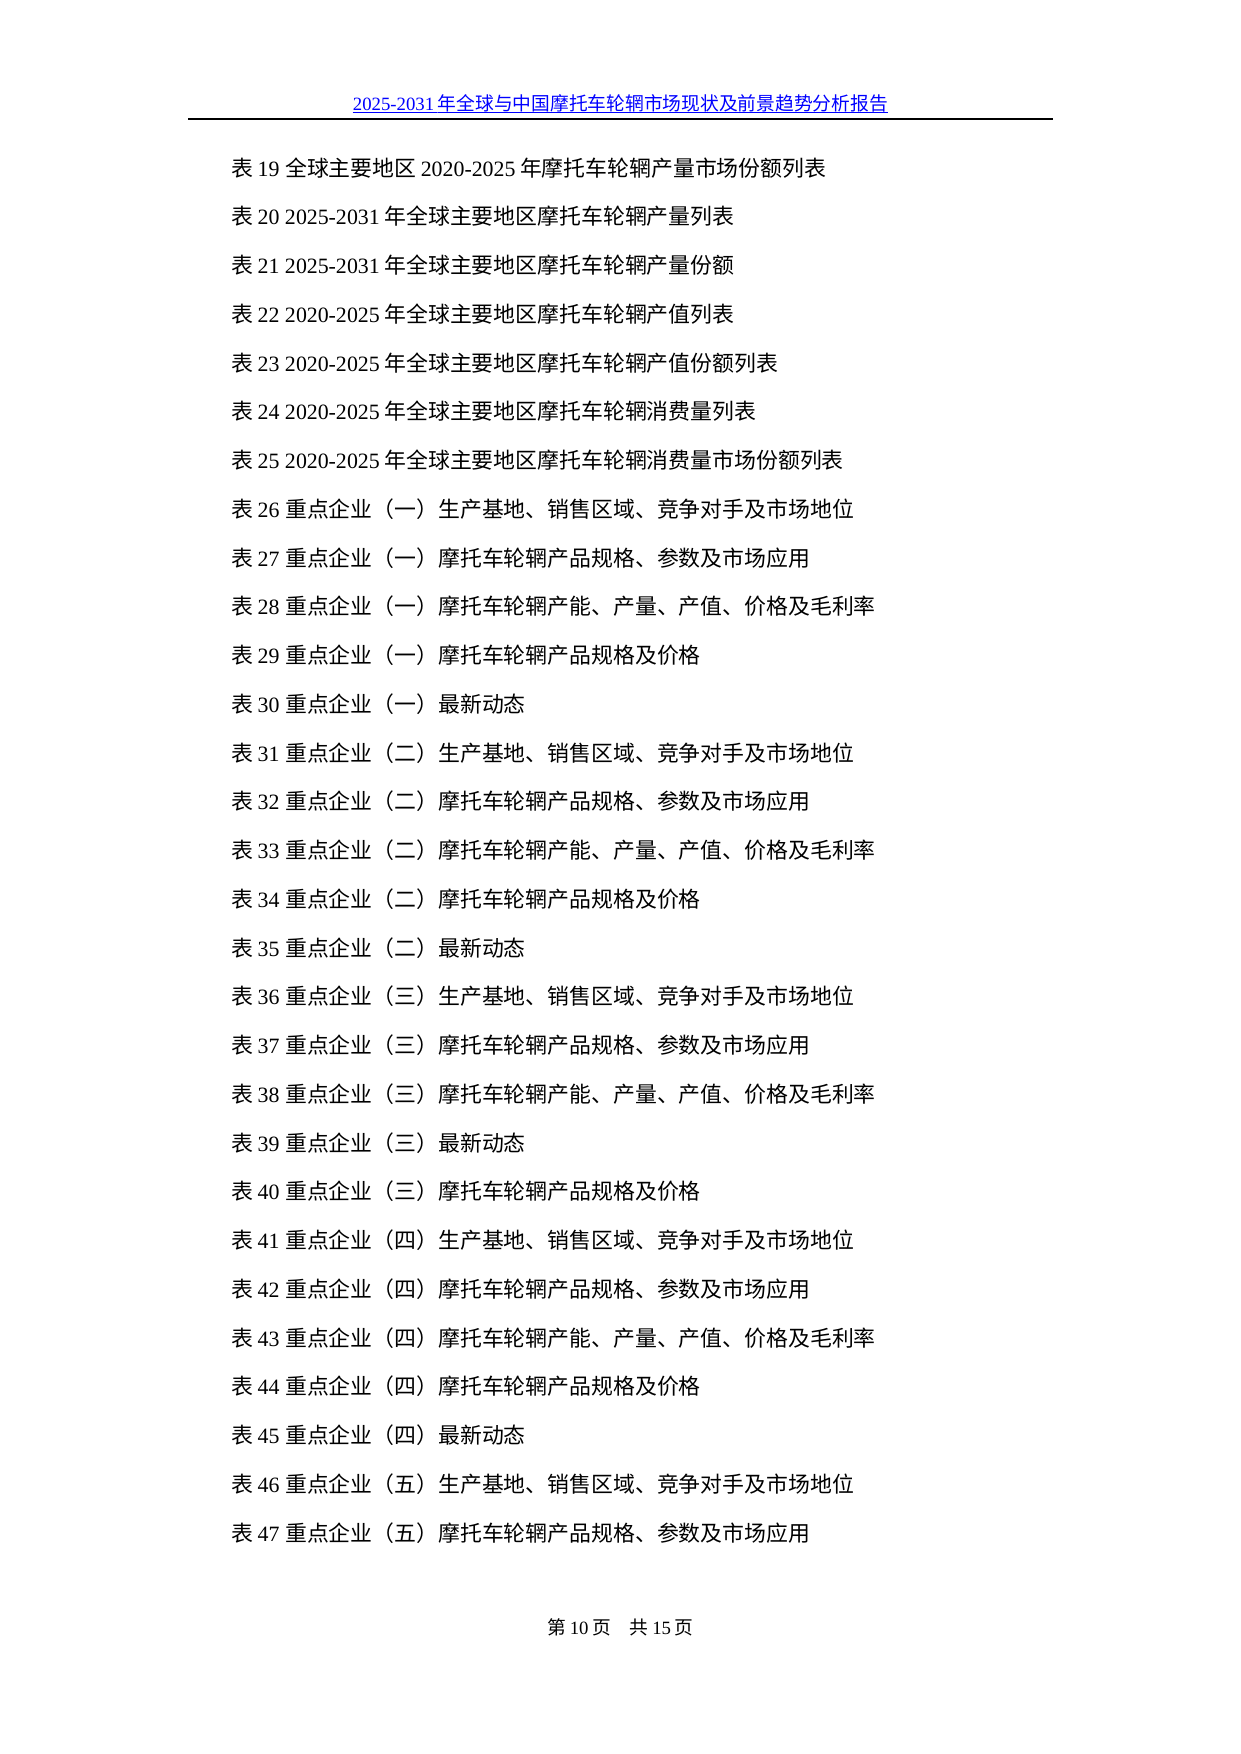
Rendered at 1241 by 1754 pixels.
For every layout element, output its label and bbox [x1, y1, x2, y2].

text [187, 150, 1053, 1548]
